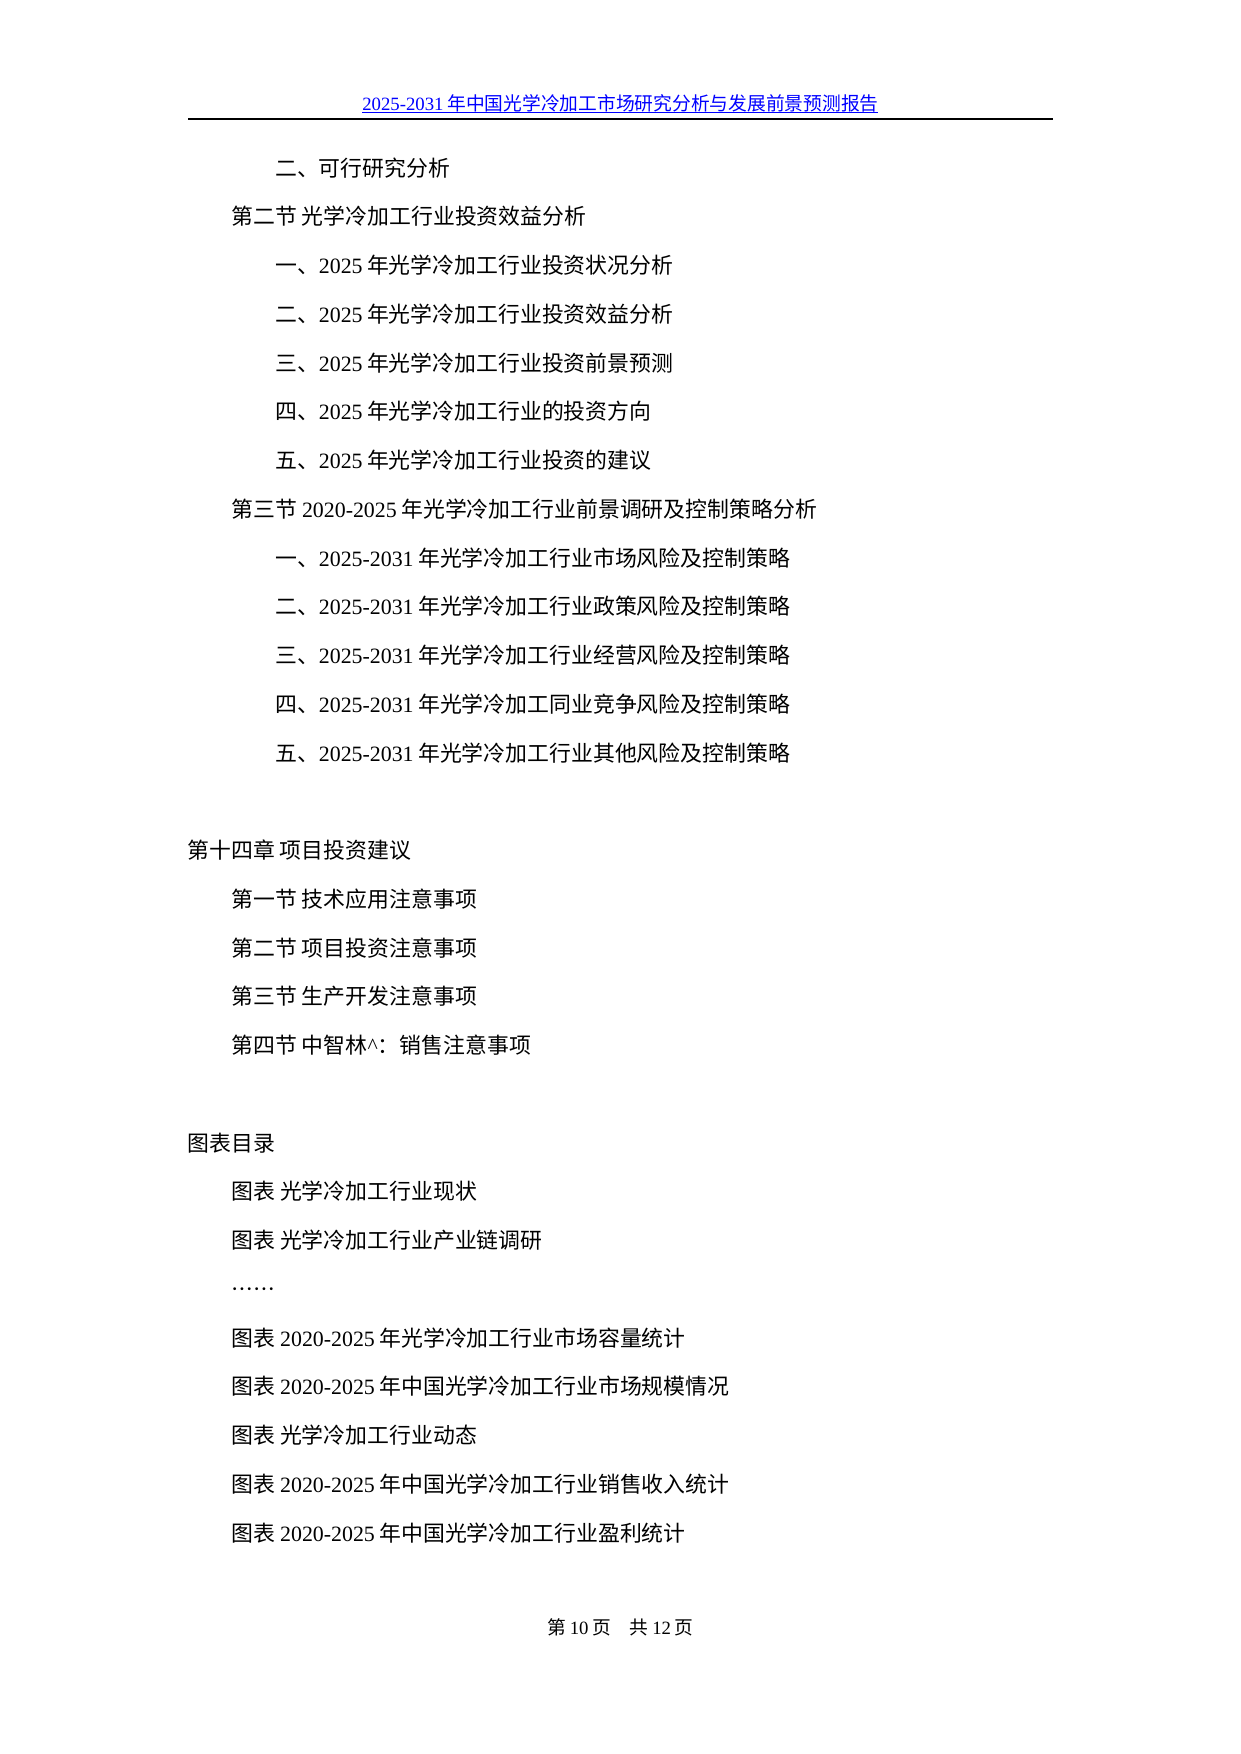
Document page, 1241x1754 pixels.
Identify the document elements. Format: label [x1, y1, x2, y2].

text [187, 150, 1053, 1548]
